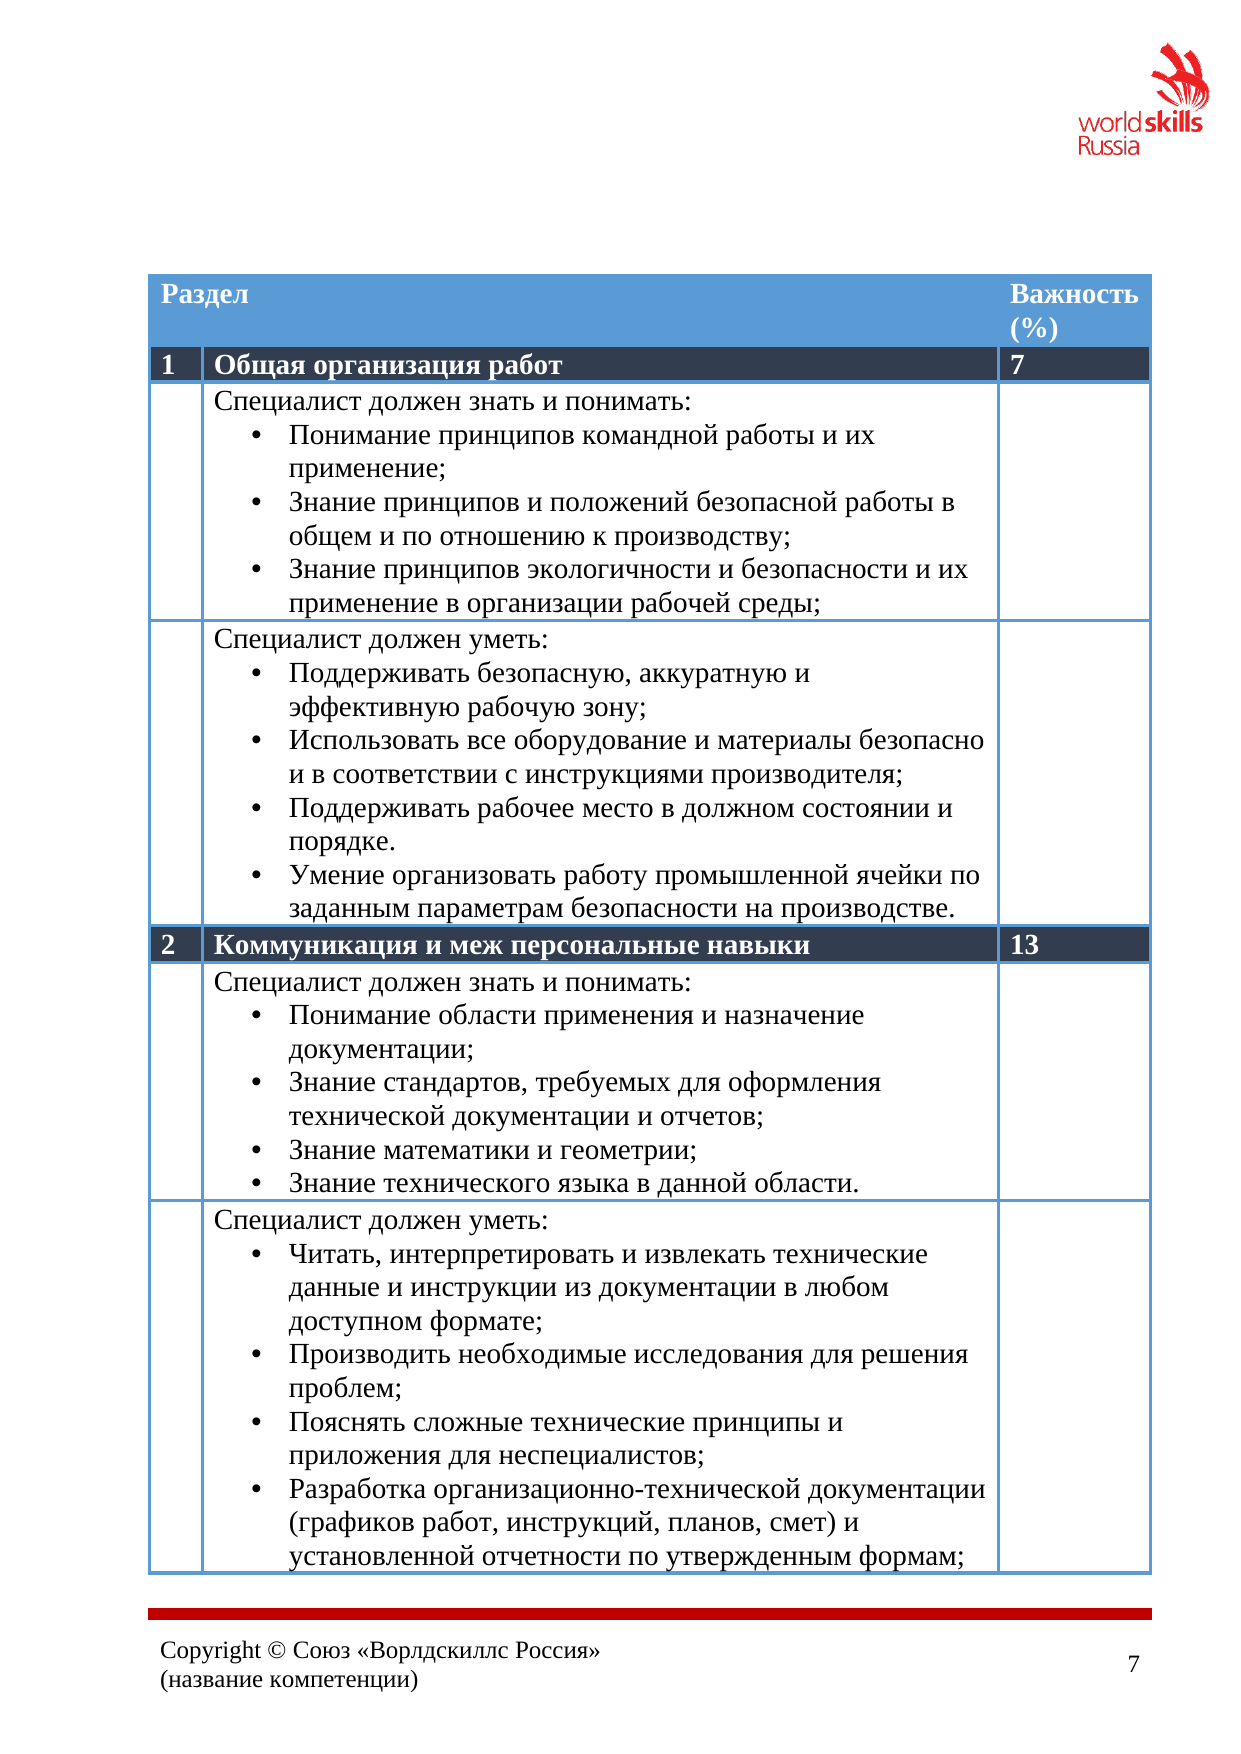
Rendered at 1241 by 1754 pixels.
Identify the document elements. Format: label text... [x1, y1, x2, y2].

table_cell [1000, 964, 1149, 1199]
table_cell 13 [1000, 927, 1149, 961]
table_header Раздел [151, 277, 997, 344]
table_cell Общая организация работ [204, 347, 997, 380]
table_cell Коммуникация и меж персональные навыки [204, 927, 997, 961]
picture [1078, 42, 1235, 155]
table_cell Специалист должен знать и понимать: Понимание области применения и назначение документации; Знание стандартов, требуемых для оформления технической документации и отчетов; Знание математики и геометрии; Знание технического языка в данной области. [204, 964, 997, 1199]
table_cell Специалист должен знать и понимать: Понимание принципов командной работы и их применение; Знание принципов и положений безопасной работы в общем и по отношению к производству; Знание принципов экологичности и безопасности и их применение в организации рабочей среды; [204, 384, 997, 618]
table_cell 1 [151, 347, 201, 380]
table_cell [1000, 1202, 1149, 1571]
table_cell Специалист должен уметь: Поддерживать безопасную, аккуратную и эффективную рабочую зону; Использовать все оборудование и материалы безопасно и в соответствии с инструкциями производителя; Поддерживать рабочее место в должном состоянии и порядке. Умение организовать работу промышленной ячейки по заданным параметрам безопасности на производстве. [204, 622, 997, 924]
table_cell 2 [151, 927, 201, 961]
table_cell [1000, 384, 1149, 618]
table_header Важность (%) [1000, 277, 1149, 344]
table_cell [1000, 622, 1149, 924]
table_cell [151, 1202, 201, 1571]
table_cell [151, 384, 201, 618]
table_cell [151, 964, 201, 1199]
table_cell [151, 622, 201, 924]
table_cell 7 [1000, 347, 1149, 380]
